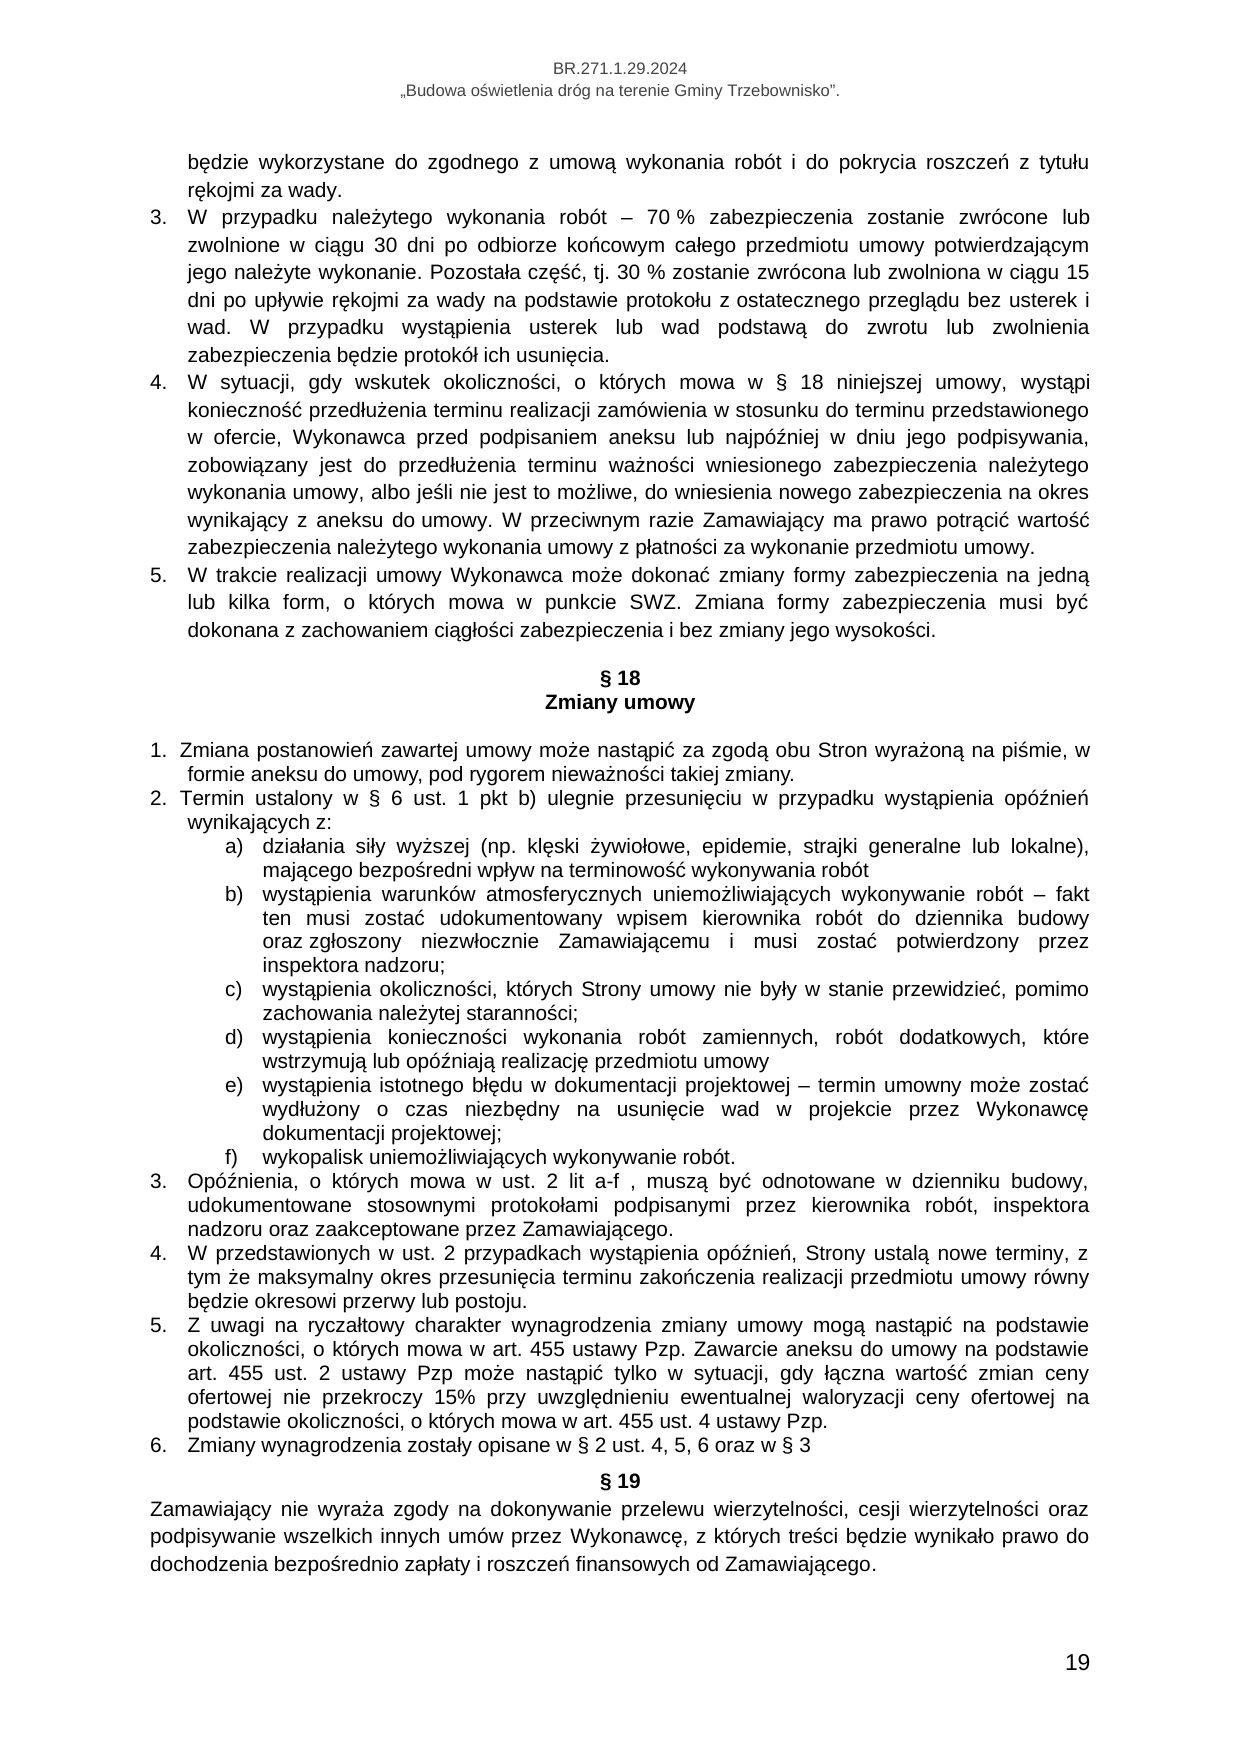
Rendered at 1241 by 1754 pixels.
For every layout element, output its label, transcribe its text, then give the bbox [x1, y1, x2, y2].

list Termin ustalony w § 6 ust. 1 pkt b) ulegnie przesunięciu w przypadku wystąpienia opóźnień wynikających z: [150, 786, 1090, 833]
list W przedstawionych w ust. 2 przypadkach wystąpienia opóźnień, Strony ustalą nowe terminy, z tym że maksymalny okres przesunięcia terminu zakończenia realizacji przedmiotu umowy równy będzie okresowi przerwy lub postoju. [150, 1241, 1090, 1313]
text § 18 [150, 666, 1090, 690]
list Zmiana postanowień zawartej umowy może nastąpić za zgodą obu Stron wyrażoną na piśmie, w formie aneksu do umowy, pod rygorem nieważności takiej zmiany. [150, 738, 1090, 786]
text Zmiany umowy [150, 690, 1090, 714]
list działania siły wyższej (np. klęski żywiołowe, epidemie, strajki generalne lub lokalne), mającego bezpośredni wpływ na terminowość wykonywania robót [225, 833, 1090, 881]
list wystąpienia okoliczności, których Strony umowy nie były w stanie przewidzieć, pomimo zachowania należytej staranności; [225, 977, 1090, 1025]
list W trakcie realizacji umowy Wykonawca może dokonać zmiany formy zabezpieczenia na jedną lub kilka form, o których mowa w punkcie SWZ. Zmiana formy zabezpieczenia musi być dokonana z zachowaniem ciągłości zabezpieczenia i bez zmiany jego wysokości. [150, 562, 1090, 641]
text § 19 [150, 1469, 1090, 1493]
list wystąpienia warunków atmosferycznych uniemożliwiających wykonywanie robót – fakt ten musi zostać udokumentowany wpisem kierownika robót do dziennika budowy oraz zgłoszony niezwłocznie Zamawiającemu i musi zostać potwierdzony przez inspektora nadzoru; [225, 881, 1090, 977]
list Z uwagi na ryczałtowy charakter wynagrodzenia zmiany umowy mogą nastąpić na podstawie okoliczności, o których mowa w art. 455 ustawy Pzp. Zawarcie aneksu do umowy na podstawie art. 455 ust. 2 ustawy Pzp może nastąpić tylko w sytuacji, gdy łączna wartość zmian ceny ofertowej nie przekroczy 15% przy uwzględnieniu ewentualnej waloryzacji ceny ofertowej na podstawie okoliczności, o których mowa w art. 455 ust. 4 ustawy Pzp. [150, 1313, 1090, 1432]
list Zmiany wynagrodzenia zostały opisane w § 2 ust. 4, 5, 6 oraz w § 3 [150, 1432, 1090, 1456]
list W przypadku należytego wykonania robót – 70 % zabezpieczenia zostanie zwrócone lub zwolnione w ciągu 30 dni po odbiorze końcowym całego przedmiotu umowy potwierdzającym jego należyte wykonanie. Pozostała część, tj. 30 % zostanie zwrócona lub zwolniona w ciągu 15 dni po upływie rękojmi za wady na podstawie protokołu z ostatecznego przeglądu bez usterek i wad. W przypadku wystąpienia usterek lub wad podstawą do zwrotu lub zwolnienia zabezpieczenia będzie protokół ich usunięcia. [150, 205, 1090, 366]
list wystąpienia konieczności wykonania robót zamiennych, robót dodatkowych, które wstrzymują lub opóźniają realizację przedmiotu umowy [225, 1025, 1090, 1073]
list wykopalisk uniemożliwiających wykonywanie robót. [225, 1145, 1090, 1169]
list wystąpienia istotnego błędu w dokumentacji projektowej – termin umowny może zostać wydłużony o czas niezbędny na usunięcie wad w projekcie przez Wykonawcę dokumentacji projektowej; [225, 1073, 1090, 1145]
list Opóźnienia, o których mowa w ust. 2 lit a-f , muszą być odnotowane w dzienniku budowy, udokumentowane stosownymi protokołami podpisanymi przez kierownika robót, inspektora nadzoru oraz zaakceptowane przez Zamawiającego. [150, 1169, 1090, 1241]
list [150, 150, 1090, 201]
text Zamawiający nie wyraża zgody na dokonywanie przelewu wierzytelności, cesji wierzytelności oraz podpisywanie wszelkich innych umów przez Wykonawcę, z których treści będzie wynikało prawo do dochodzenia bezpośrednio zapłaty i roszczeń finansowych od Zamawiającego. [150, 1496, 1090, 1575]
list W sytuacji, gdy wskutek okoliczności, o których mowa w § 18 niniejszej umowy, wystąpi konieczność przedłużenia terminu realizacji zamówienia w stosunku do terminu przedstawionego w ofercie, Wykonawca przed podpisaniem aneksu lub najpóźniej w dniu jego podpisywania, zobowiązany jest do przedłużenia terminu ważności wniesionego zabezpieczenia należytego wykonania umowy, albo jeśli nie jest to możliwe, do wniesienia nowego zabezpieczenia na okres wynikający z aneksu do umowy. W przeciwnym razie Zamawiający ma prawo potrącić wartość zabezpieczenia należytego wykonania umowy z płatności za wykonanie przedmiotu umowy. [150, 370, 1090, 559]
